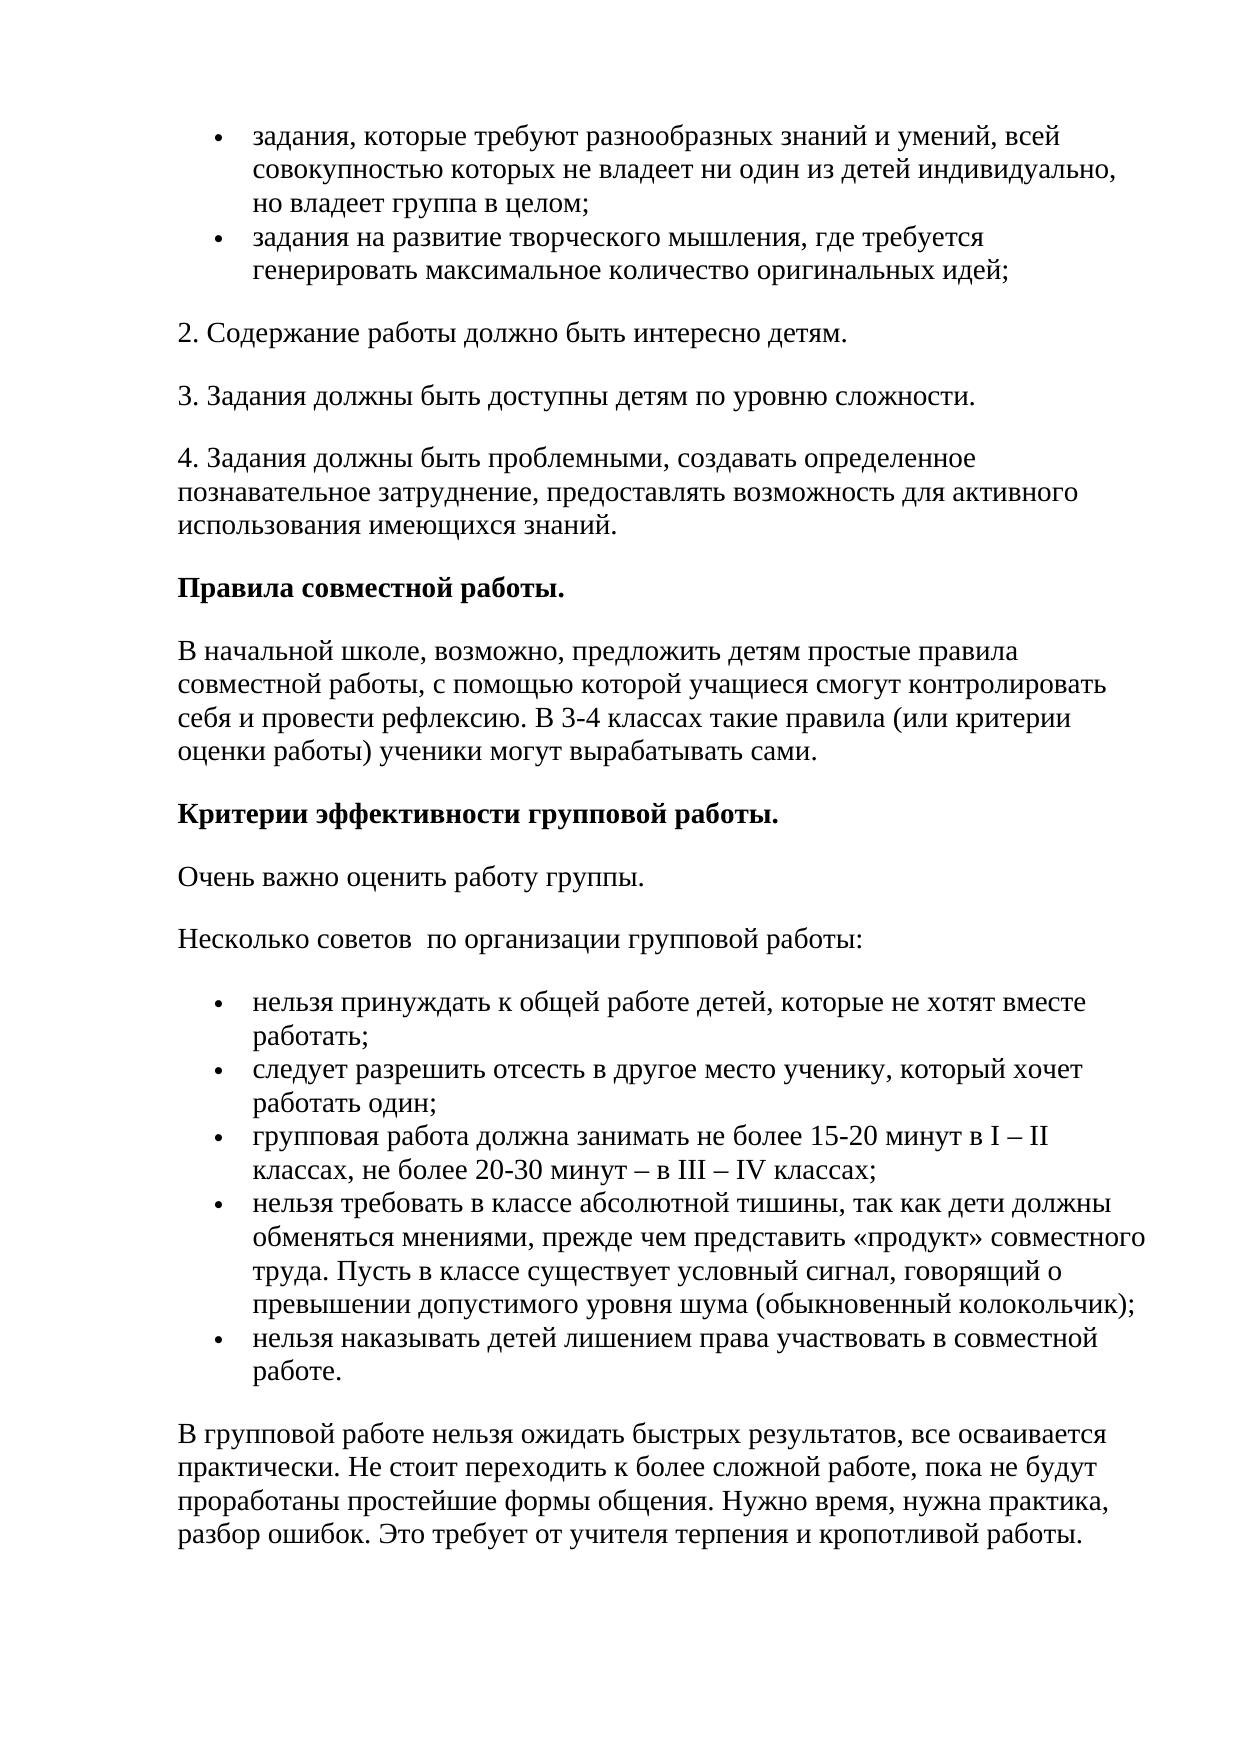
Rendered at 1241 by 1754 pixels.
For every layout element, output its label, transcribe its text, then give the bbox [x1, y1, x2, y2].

list нельзя требовать в классе абсолютной тишины, так как дети должны обменяться мнениями, прежде чем представить «продукт» совместного труда. Пусть в классе существует условный сигнал, говорящий о превышении допустимого уровня шума (обыкновенный колокольчик); [215, 1186, 1152, 1320]
list задания на развитие творческого мышления, где требуется генерировать максимальное количество оригинальных идей; [215, 219, 1152, 286]
text Очень важно оценить работу группы. [177, 859, 1152, 892]
text Несколько советов по организации групповой работы: [177, 922, 1152, 955]
list задания, которые требуют разнообразных знаний и умений, всей совокупностью которых не владеет ни один из детей индивидуально, но владеет группа в целом; [215, 118, 1152, 219]
list групповая работа должна занимать не более 15-20 минут в I – II классах, не более 20-30 минут – в III – IV классах; [215, 1118, 1152, 1186]
text В групповой работе нельзя ожидать быстрых результатов, все осваивается практически. Не стоит переходить к более сложной работе, пока не будут проработаны простейшие формы общения. Нужно время, нужна практика, разбор ошибок. Это требует от учителя терпения и кропотливой работы. [177, 1416, 1152, 1550]
text 4. Задания должны быть проблемными, создавать определенное познавательное затруднение, предоставлять возможность для активного использования имеющихся знаний. [177, 440, 1152, 541]
list следует разрешить отсесть в другое место ученику, который хочет работать один; [215, 1051, 1152, 1118]
text 3. Задания должны быть доступны детям по уровню сложности. [177, 378, 1152, 411]
text В начальной школе, возможно, предложить детям простые правила совместной работы, с помощью которой учащиеся смогут контролировать себя и провести рефлексию. В 3-4 классах такие правила (или критерии оценки работы) ученики могут вырабатывать сами. [177, 633, 1152, 767]
text Правила совместной работы. [177, 570, 1152, 604]
list нельзя принуждать к общей работе детей, которые не хотят вместе работать; [215, 984, 1152, 1051]
text 2. Содержание работы должно быть интересно детям. [177, 315, 1152, 348]
text Критерии эффективности групповой работы. [177, 796, 1152, 830]
list нельзя наказывать детей лишением права участвовать в совместной работе. [215, 1320, 1152, 1387]
